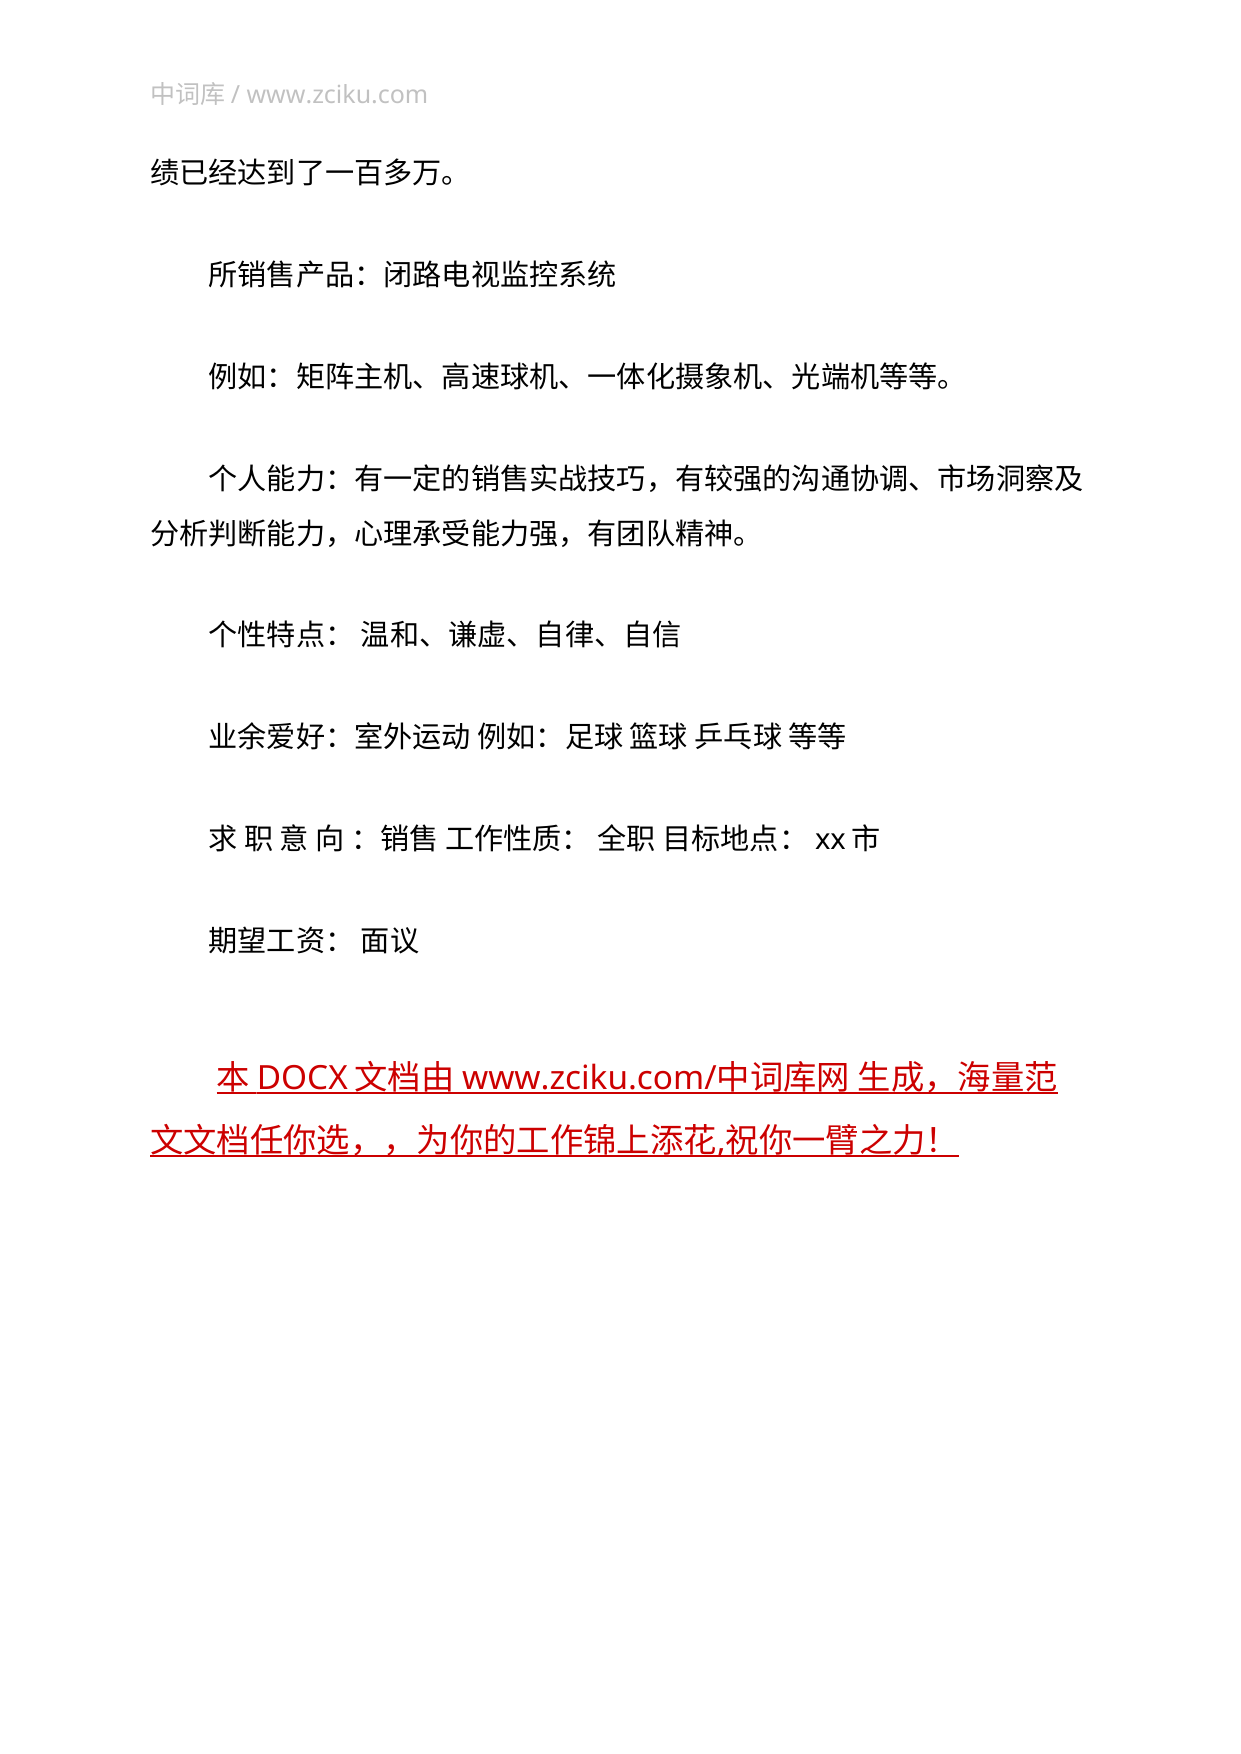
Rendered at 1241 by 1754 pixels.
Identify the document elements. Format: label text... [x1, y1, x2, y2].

text 所销售产品：闭路电视监控系统 [150, 252, 1090, 294]
text 例如：矩阵主机、高速球机、一体化摄象机、光端机等等。 [150, 353, 1090, 396]
text 求 职 意 向 ：销售 工作性质： 全职 目标地点： xx市 [150, 816, 1090, 858]
text 业余爱好：室外运动 例如：足球 篮球 乒乓球 等等 [150, 714, 1090, 756]
text 个人能力：有一定的销售实战技巧，有较强的沟通协调、市场洞察及分析判断能力，心理承受能力强，有团队精神。 [150, 455, 1090, 552]
text 本DOCX文档由 www.zciku.com/中词库网 生成，海量范文文档任你选，，为你的工作锦上添花,祝你一臂之力！ [150, 1051, 1090, 1162]
text 个性特点： 温和、谦虚、自律、自信 [150, 612, 1090, 654]
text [150, 150, 1090, 192]
text 期望工资： 面议 [150, 917, 1090, 960]
